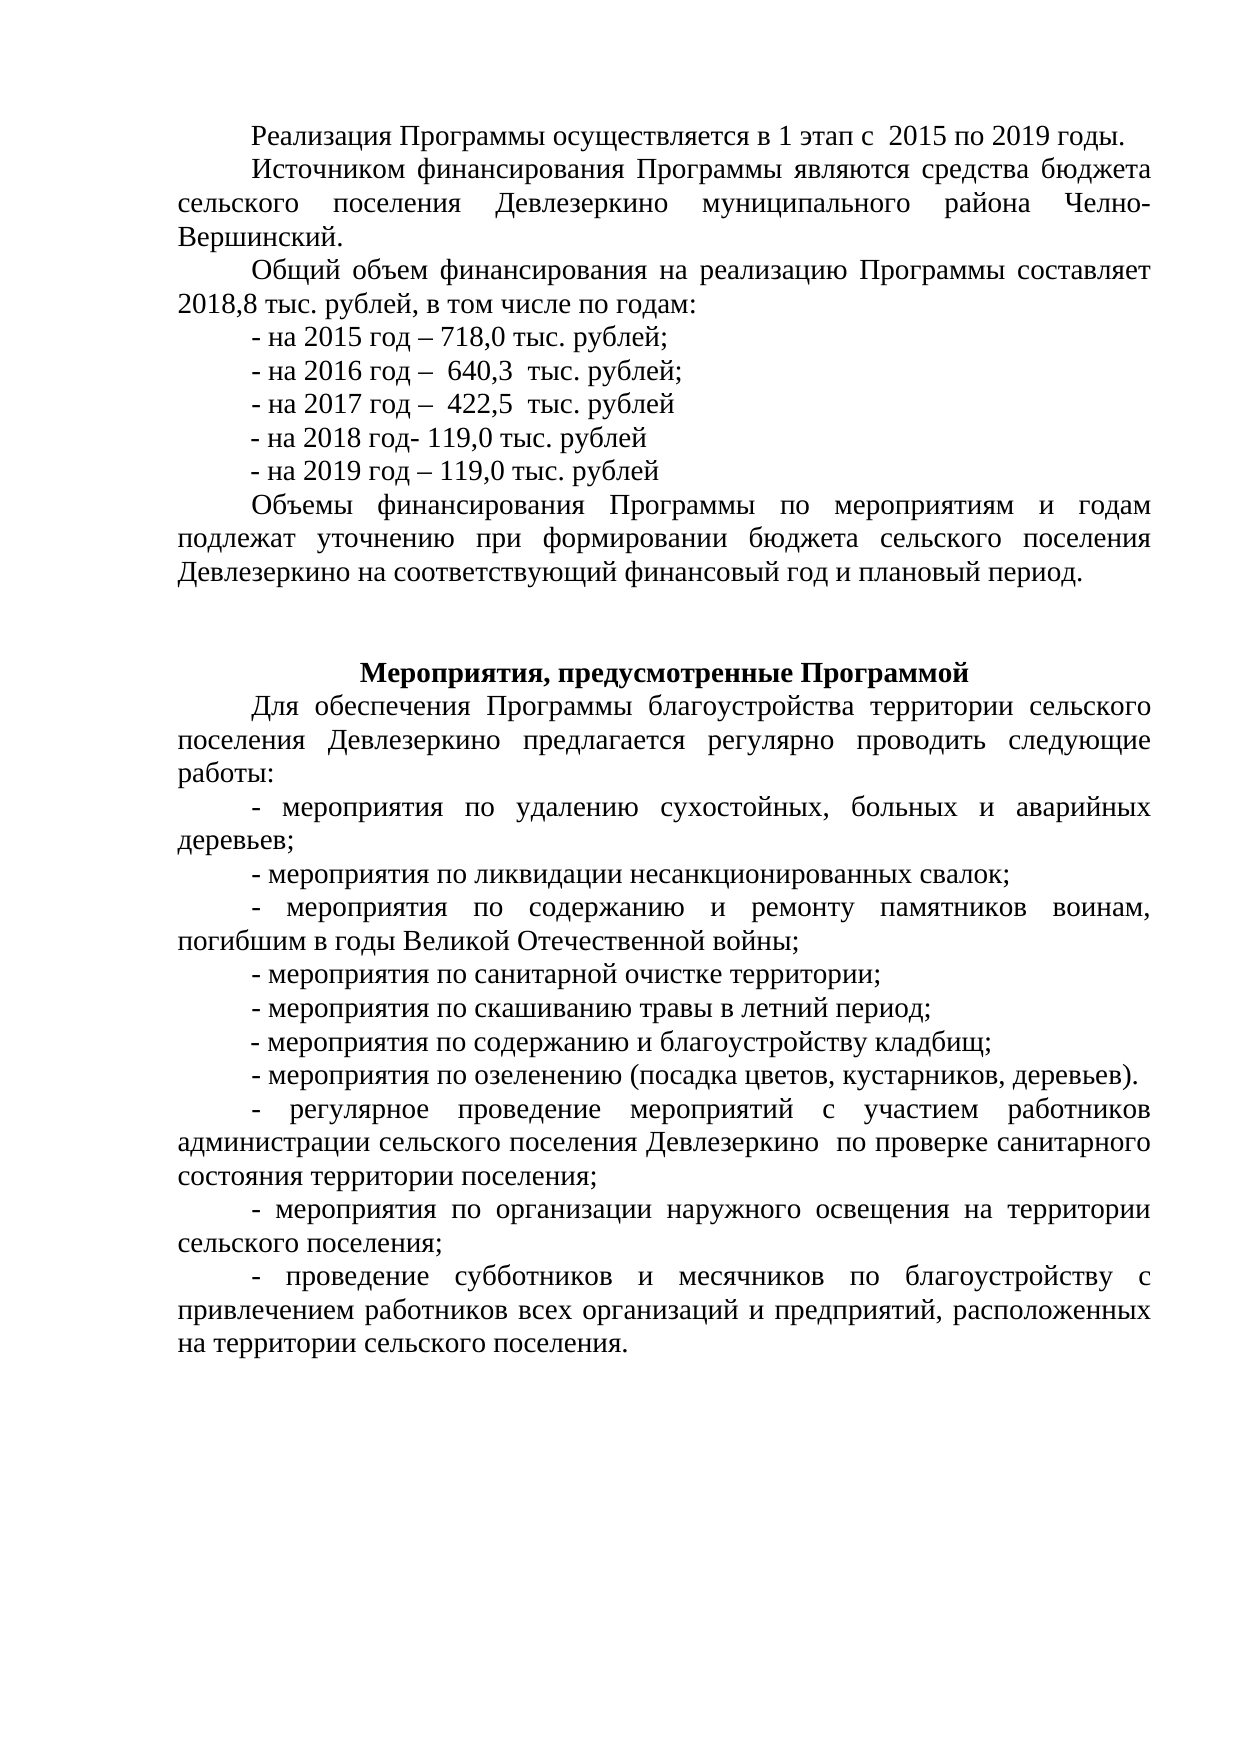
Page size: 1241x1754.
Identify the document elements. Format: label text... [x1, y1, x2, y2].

text - мероприятия по содержанию и ремонту памятников воинам, погибшим в годы Великой Отечественной войны; [177, 889, 1152, 957]
text - на 2017 год – 422,5 тыс. рублей [177, 386, 1152, 420]
text - мероприятия по содержанию и благоустройству кладбищ; [177, 1024, 1152, 1057]
text Для обеспечения Программы благоустройства территории сельского поселения Девлезеркино предлагается регулярно проводить следующие работы: [177, 688, 1152, 789]
text - мероприятия по организации наружного освещения на территории сельского поселения; [177, 1191, 1152, 1258]
text - на 2016 год – 640,3 тыс. рублей; [177, 353, 1152, 386]
text - на 2015 год – 718,0 тыс. рублей; [177, 319, 1152, 353]
text Объемы финансирования Программы по мероприятиям и годам подлежат уточнению при формировании бюджета сельского поселения Девлезеркино на соответствующий финансовый год и плановый период. [177, 487, 1152, 588]
text Реализация Программы осуществляется в 1 этап с 2015 по 2019 годы. [251, 118, 1152, 152]
text Мероприятия, предусмотренные Программой [177, 655, 1152, 688]
text - мероприятия по санитарной очистке территории; [177, 957, 1152, 990]
text - на 2018 год- 119,0 тыс. рублей [177, 420, 1152, 453]
text - мероприятия по озеленению (посадка цветов, кустарников, деревьев). [177, 1057, 1152, 1091]
text Общий объем финансирования на реализацию Программы составляет 2018,8 тыс. рублей, в том числе по годам: [177, 252, 1152, 319]
text - на 2019 год – 119,0 тыс. рублей [177, 453, 1152, 487]
text - мероприятия по удалению сухостойных, больных и аварийных деревьев; [177, 789, 1152, 856]
text - мероприятия по скашиванию травы в летний период; [177, 990, 1152, 1024]
text - проведение субботников и месячников по благоустройству с привлечением работников всех организаций и предприятий, расположенных на территории сельского поселения. [177, 1258, 1152, 1359]
text - мероприятия по ликвидации несанкционированных свалок; [177, 856, 1152, 889]
text - регулярное проведение мероприятий с участием работников администрации сельского поселения Девлезеркино по проверке санитарного состояния территории поселения; [177, 1091, 1152, 1191]
text Источником финансирования Программы являются средства бюджета сельского поселения Девлезеркино муниципального района Челно-Вершинский. [177, 152, 1152, 252]
